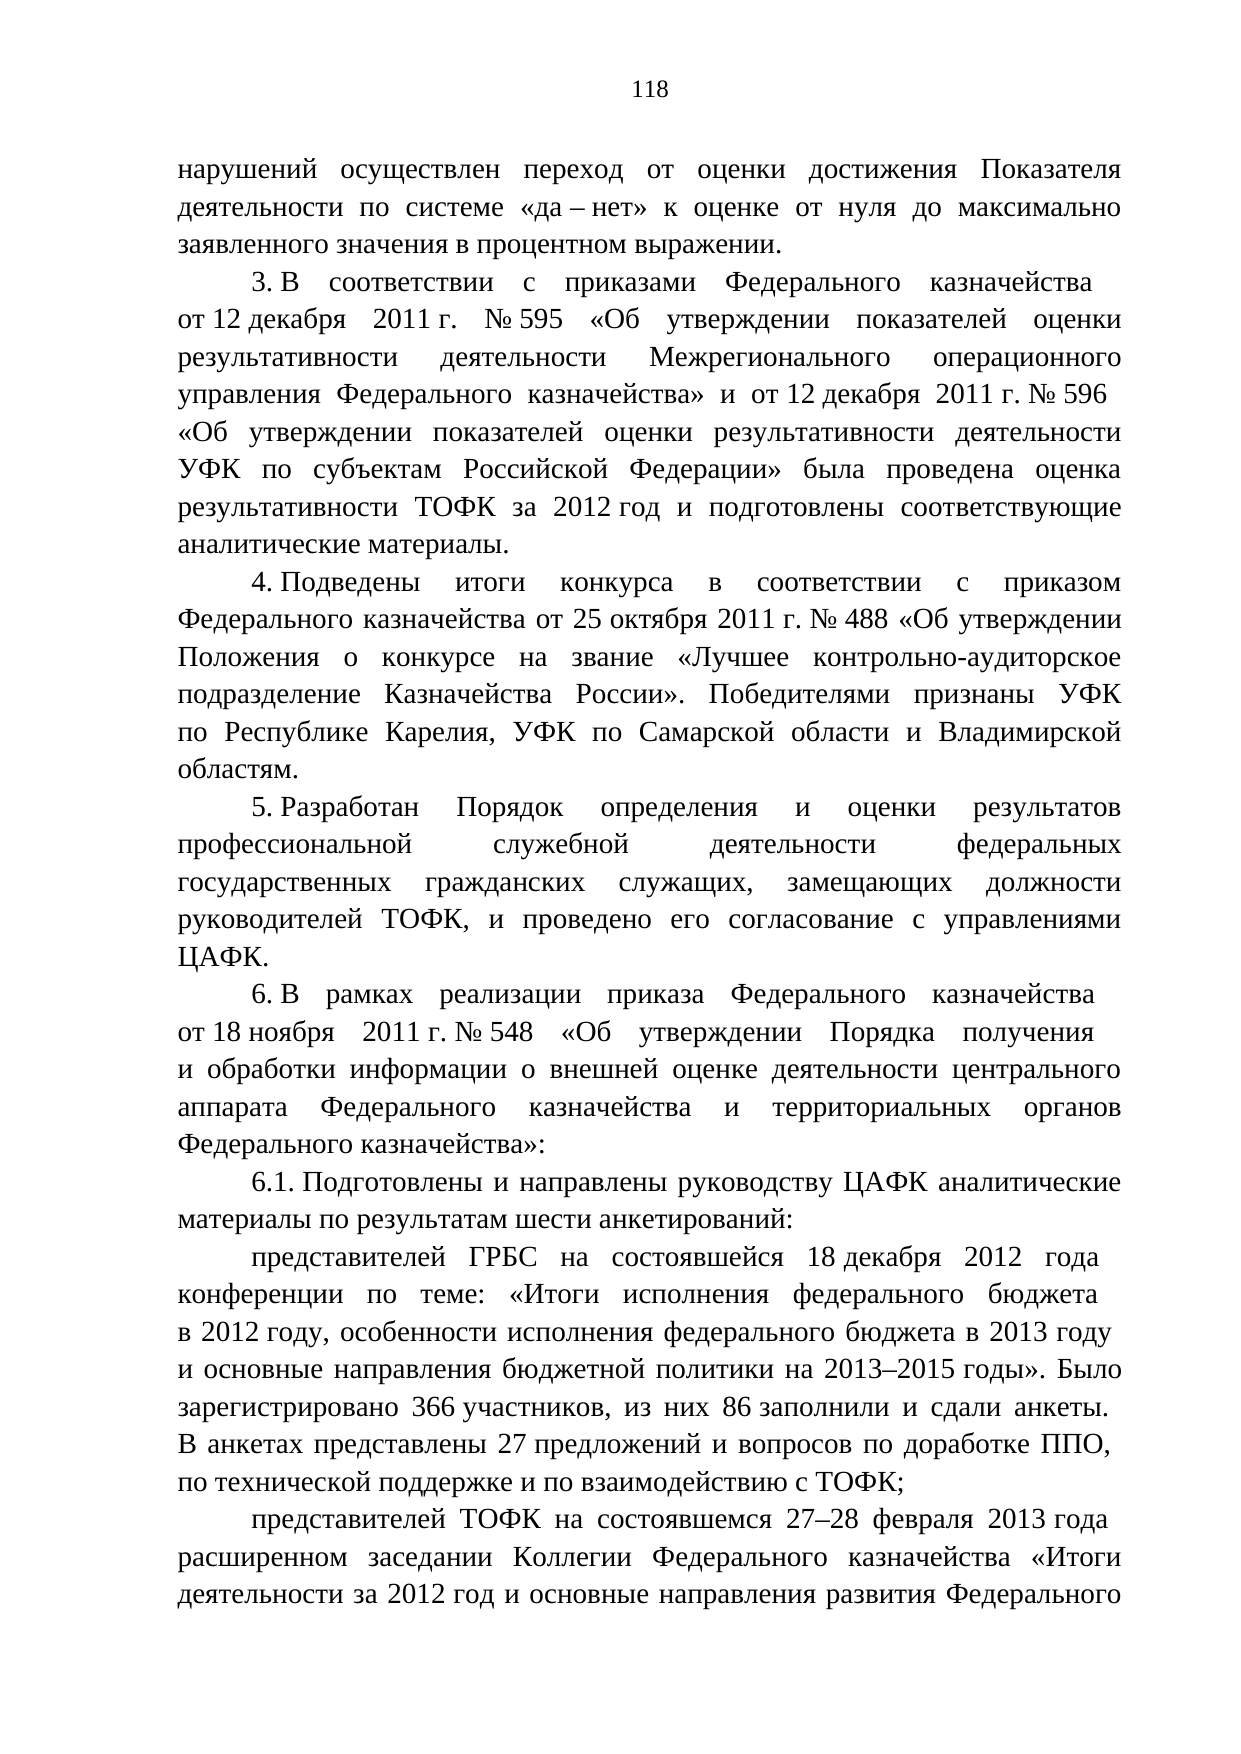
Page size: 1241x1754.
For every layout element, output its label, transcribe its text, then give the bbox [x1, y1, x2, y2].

text 4. Подведены итоги конкурса в соответствии с приказом Федерального казначейства от 25 октября 2011 г. № 488 «Об утверждении Положения о конкурсе на звание «Лучшее контрольно-аудиторское подразделение Казначейства России». Победителями признаны УФК по Республике Карелия, УФК по Самарской области и Владимирской областям. [177, 560, 1122, 785]
text представителей ГРБС на состоявшейся 18 декабря 2012 года конференции по теме: «Итоги исполнения федерального бюджета в 2012 году, особенности исполнения федерального бюджета в 2013 году и основные направления бюджетной политики на 2013–2015 годы». Было зарегистрировано 366 участников, из них 86 заполнили и сдали анкеты. В анкетах представлены 27 предложений и вопросов по доработке ППО, по технической поддержке и по взаимодействию с ТОФК; [177, 1235, 1122, 1498]
text 5. Разработан Порядок определения и оценки результатов профессиональной служебной деятельности федеральных государственных гражданских служащих, замещающих должности руководителей ТОФК, и проведено его согласование с управлениями ЦАФК. [177, 785, 1122, 973]
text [177, 148, 1122, 260]
text 6. В рамках реализации приказа Федерального казначейства от 18 ноября 2011 г. № 548 «Об утверждении Порядка получения и обработки информации о внешней оценке деятельности центрального аппарата Федерального казначейства и территориальных органов Федерального казначейства»: [177, 973, 1122, 1160]
text 6.1. Подготовлены и направлены руководству ЦАФК аналитические материалы по результатам шести анкетирований: [177, 1160, 1122, 1235]
text 3. В соответствии с приказами Федерального казначейства от 12 декабря 2011 г. № 595 «Об утверждении показателей оценки результативности деятельности Межрегионального операционного управления Федерального казначейства» и от 12 декабря 2011 г. № 596 «Об утверждении показателей оценки результативности деятельности УФК по субъектам Российской Федерации» была проведена оценка результативности ТОФК за 2012 год и подготовлены соответствующие аналитические материалы. [177, 260, 1122, 560]
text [177, 1498, 1122, 1610]
